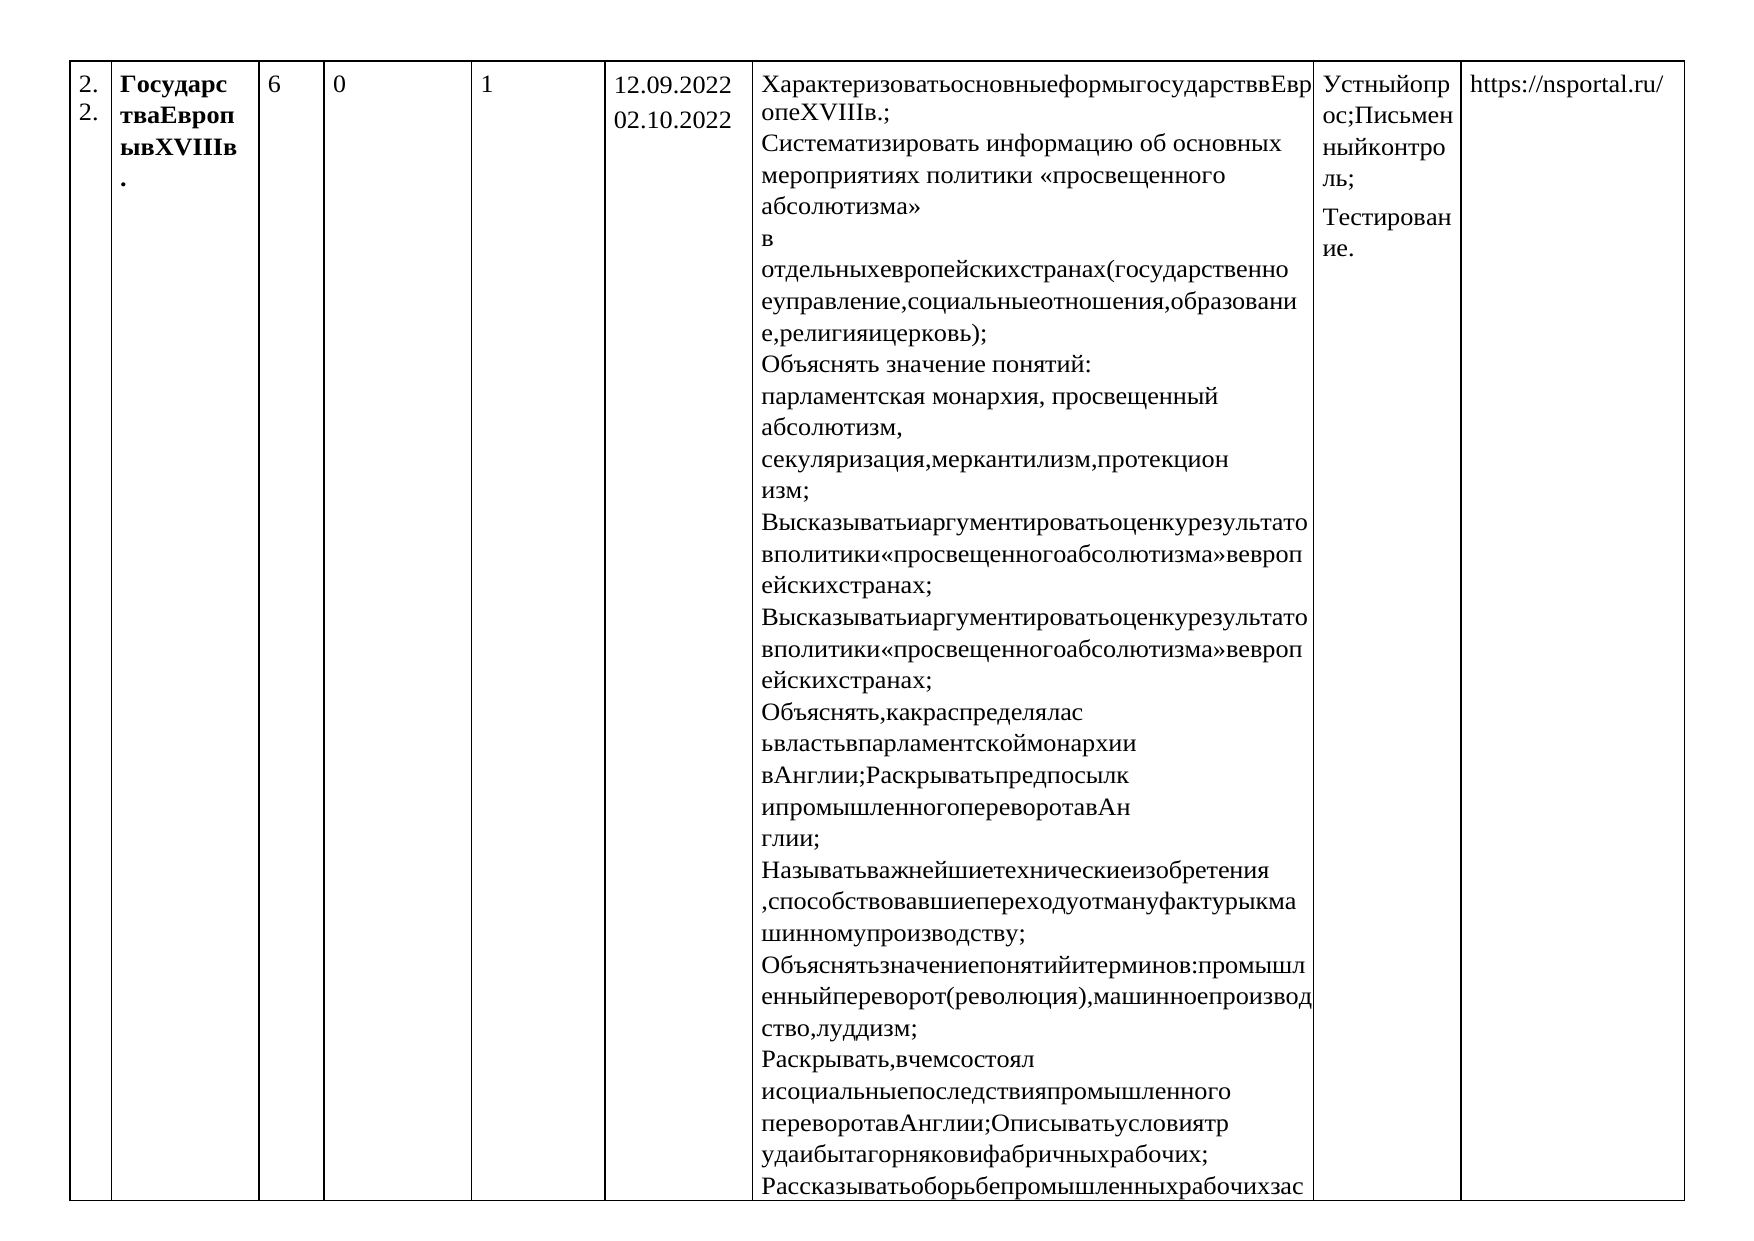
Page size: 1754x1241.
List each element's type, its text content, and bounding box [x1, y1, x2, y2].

table_header 6 [260, 62, 323, 1200]
table_header 1 [472, 62, 604, 1200]
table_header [606, 62, 752, 1200]
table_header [1462, 62, 1684, 1200]
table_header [753, 62, 1313, 1200]
table_header 2.2. [71, 62, 111, 1200]
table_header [112, 62, 258, 1200]
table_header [1314, 62, 1460, 1200]
table_header 0 [325, 62, 471, 1200]
